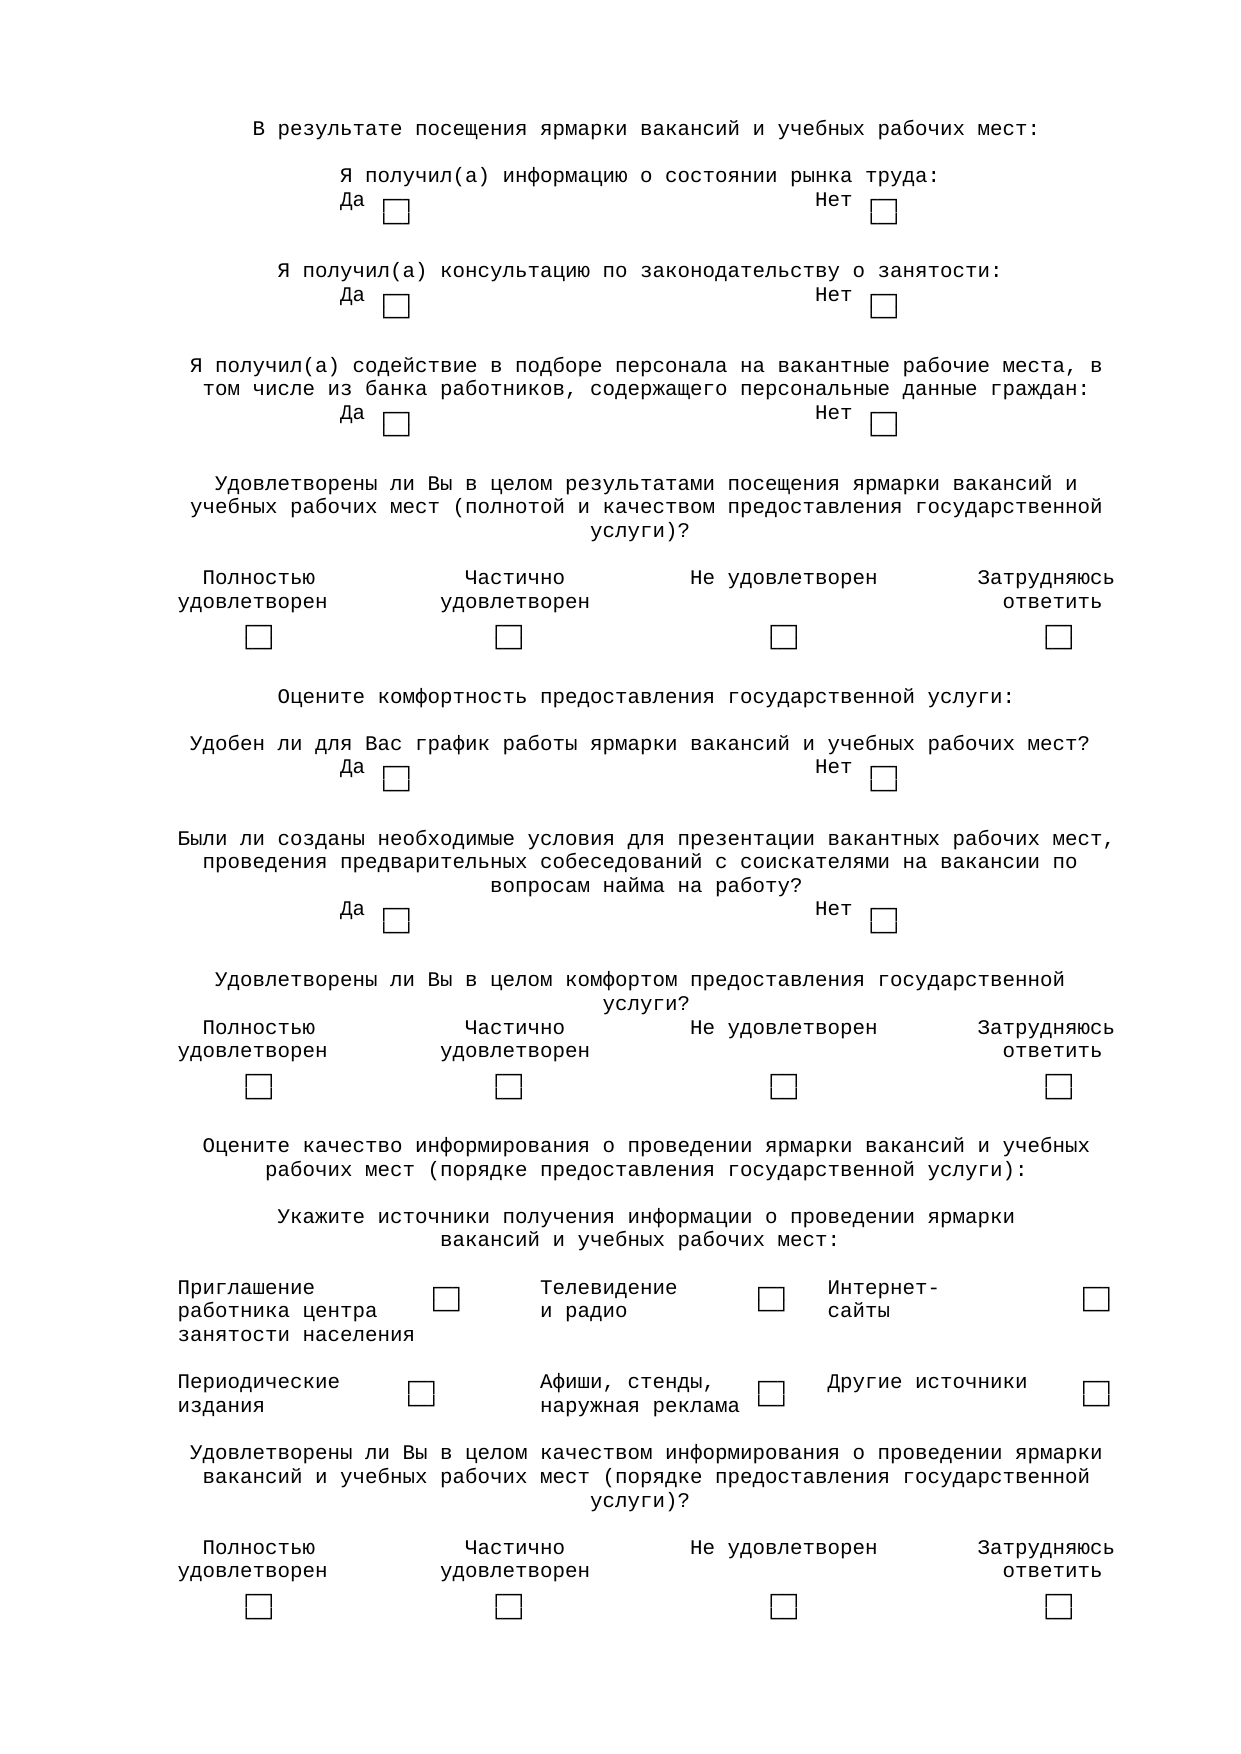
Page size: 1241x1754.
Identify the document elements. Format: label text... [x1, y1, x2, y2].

text услуги? [177, 993, 1152, 1017]
text Удовлетворены ли Вы в целом качеством информирования о проведении ярмарки [177, 1442, 1152, 1466]
text └─┘ └─┘ └─┘ └─┘ [177, 1608, 1152, 1631]
text Я получил(а) консультацию по законодательству о занятости: [177, 260, 1152, 284]
text ┌─┐ ┌─┐ ┌─┐ ┌─┐ [177, 615, 1152, 638]
text Были ли созданы необходимые условия для презентации вакантных рабочих мест, [177, 827, 1152, 851]
text вакансий и учебных рабочих мест (порядке предоставления государственной [177, 1466, 1152, 1489]
text вопросам найма на работу? [177, 875, 1152, 898]
text ┌─┐ ┌─┐ ┌─┐ ┌─┐ [177, 1064, 1152, 1088]
text └─┘ └─┘ [177, 213, 1152, 236]
text удовлетворен удовлетворен ответить [177, 1040, 1152, 1064]
text └─┘ └─┘ [177, 307, 1152, 331]
text └─┘ └─┘ └─┘ └─┘ [177, 638, 1152, 662]
text Полностью Частично Не удовлетворен Затрудняюсь [177, 567, 1152, 591]
text ┌─┐ ┌─┐ ┌─┐ ┌─┐ [177, 1584, 1152, 1608]
text том числе из банка работников, содержащего персональные данные граждан: [177, 378, 1152, 402]
text Да ┌─┐ Нет ┌─┐ [177, 189, 1152, 213]
text └─┘ └─┘ [177, 426, 1152, 449]
text работника центра └─┘ и радио └─┘ сайты └─┘ [177, 1300, 1152, 1324]
text Укажите источники получения информации о проведении ярмарки [177, 1206, 1152, 1229]
text Я получил(а) информацию о состоянии рынка труда: [177, 165, 1152, 189]
text └─┘ └─┘ └─┘ └─┘ [177, 1088, 1152, 1111]
text учебных рабочих мест (полнотой и качеством предоставления государственной [177, 496, 1152, 520]
text Удобен ли для Вас график работы ярмарки вакансий и учебных рабочих мест? [177, 733, 1152, 757]
text Удовлетворены ли Вы в целом результатами посещения ярмарки вакансий и [177, 473, 1152, 496]
text занятости населения [177, 1324, 1152, 1348]
text услуги)? [177, 520, 1152, 544]
text Да ┌─┐ Нет ┌─┐ [177, 757, 1152, 780]
text Оцените комфортность предоставления государственной услуги: [177, 686, 1152, 709]
text Я получил(а) содействие в подборе персонала на вакантные рабочие места, в [177, 354, 1152, 378]
text Удовлетворены ли Вы в целом комфортом предоставления государственной [177, 969, 1152, 993]
text удовлетворен удовлетворен ответить [177, 591, 1152, 615]
text Оцените качество информирования о проведении ярмарки вакансий и учебных [177, 1135, 1152, 1158]
text Периодические ┌─┐ Афиши, стенды, ┌─┐ Другие источники ┌─┐ [177, 1371, 1152, 1395]
text └─┘ └─┘ [177, 780, 1152, 804]
text Да ┌─┐ Нет ┌─┐ [177, 898, 1152, 922]
text Полностью Частично Не удовлетворен Затрудняюсь [177, 1017, 1152, 1040]
text └─┘ └─┘ [177, 922, 1152, 946]
text вакансий и учебных рабочих мест: [177, 1229, 1152, 1253]
text издания └─┘ наружная реклама └─┘ └─┘ [177, 1395, 1152, 1419]
text Да ┌─┐ Нет ┌─┐ [177, 402, 1152, 426]
text проведения предварительных собеседований с соискателями на вакансии по [177, 851, 1152, 875]
text удовлетворен удовлетворен ответить [177, 1561, 1152, 1584]
text рабочих мест (порядке предоставления государственной услуги): [177, 1158, 1152, 1182]
text Полностью Частично Не удовлетворен Затрудняюсь [177, 1537, 1152, 1561]
text услуги)? [177, 1489, 1152, 1513]
text Да ┌─┐ Нет ┌─┐ [177, 284, 1152, 307]
text Приглашение ┌─┐ Телевидение ┌─┐ Интернет- ┌─┐ [177, 1277, 1152, 1300]
text В результате посещения ярмарки вакансий и учебных рабочих мест: [177, 118, 1152, 142]
